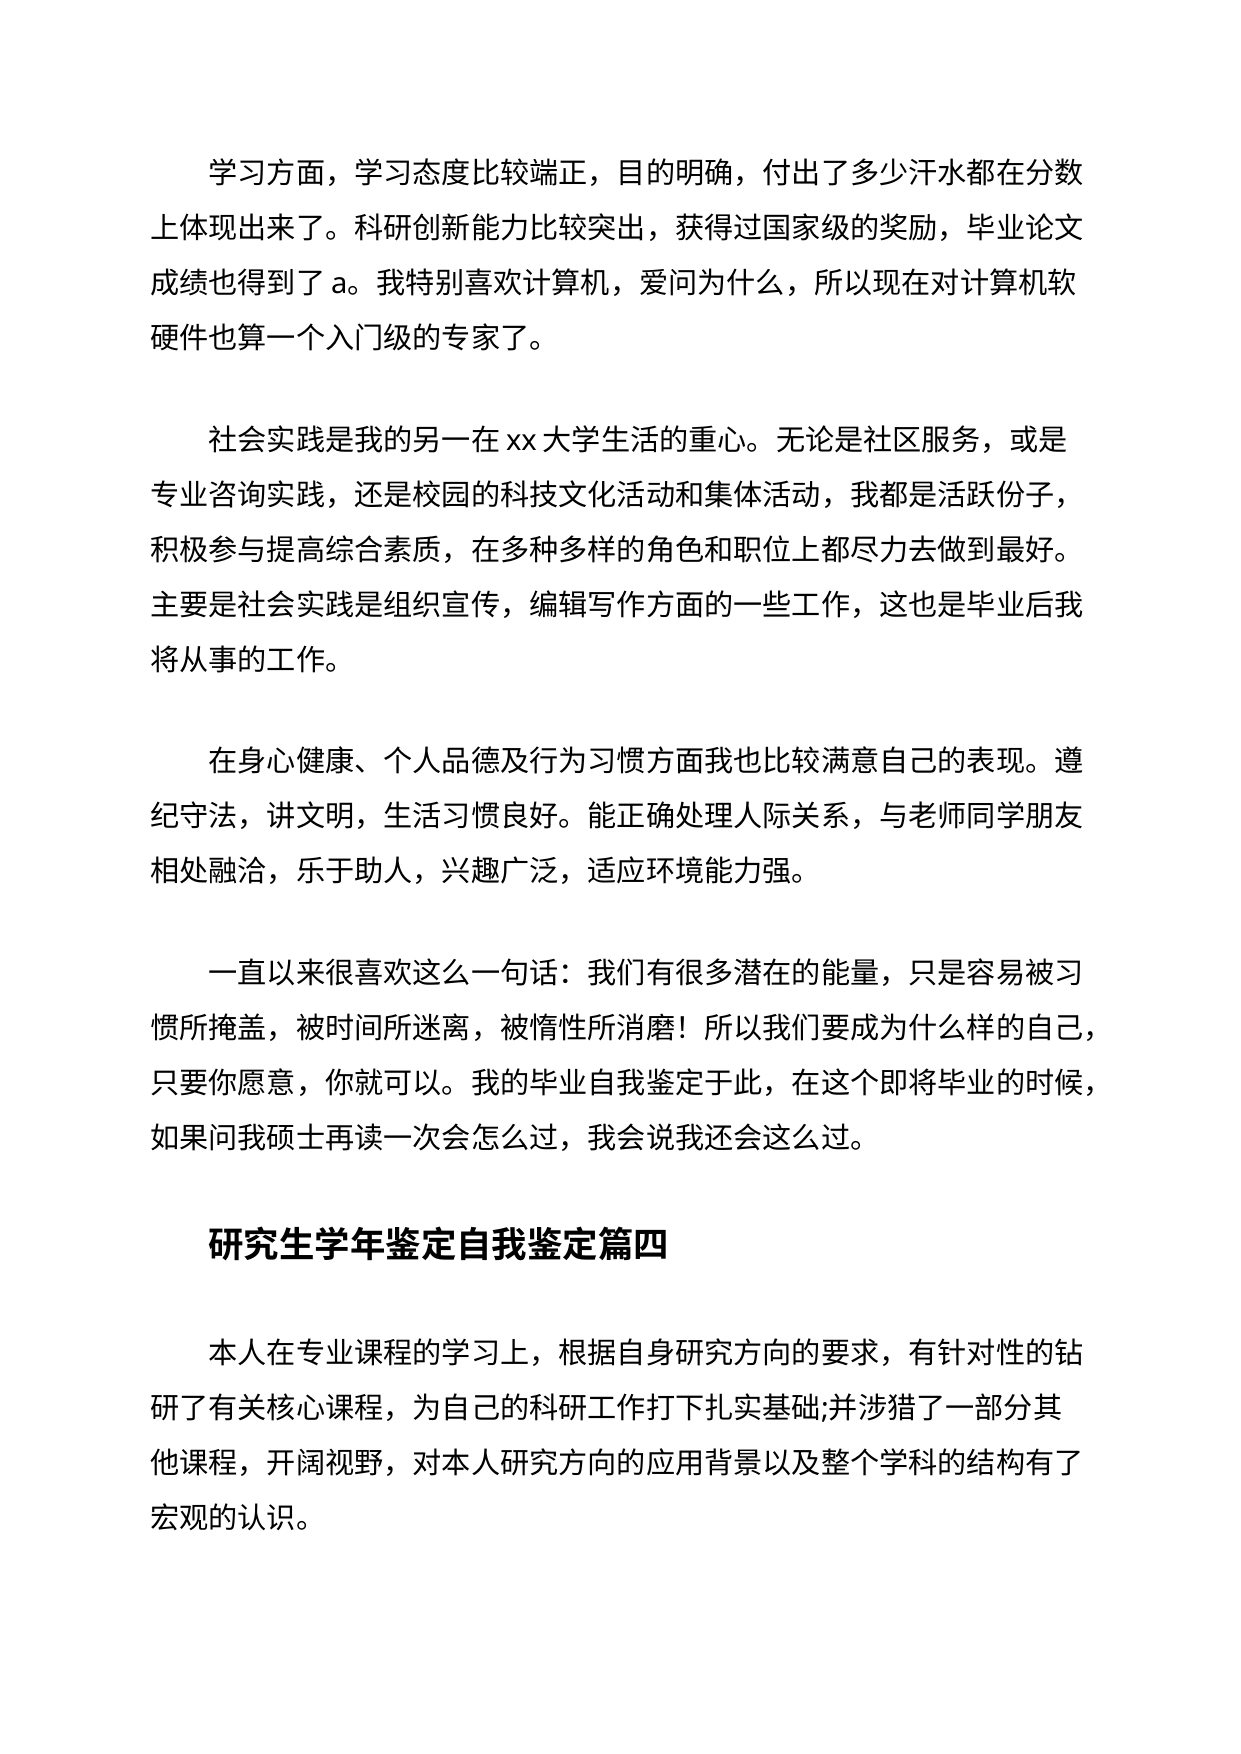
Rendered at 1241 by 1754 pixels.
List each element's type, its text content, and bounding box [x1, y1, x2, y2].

text 在身心健康、个人品德及行为习惯方面我也比较满意自己的表现。遵纪守法，讲文明，生活习惯良好。能正确处理人际关系，与老师同学朋友相处融洽，乐于助人，兴趣广泛，适应环境能力强。 [150, 738, 1090, 890]
text 本人在专业课程的学习上，根据自身研究方向的要求，有针对性的钻研了有关核心课程，为自己的科研工作打下扎实基础;并涉猎了一部分其他课程，开阔视野，对本人研究方向的应用背景以及整个学科的结构有了宏观的认识。 [150, 1329, 1090, 1537]
text 社会实践是我的另一在xx大学生活的重心。无论是社区服务，或是专业咨询实践，还是校园的科技文化活动和集体活动，我都是活跃份子，积极参与提高综合素质，在多种多样的角色和职位上都尽力去做到最好。主要是社会实践是组织宣传，编辑写作方面的一些工作，这也是毕业后我将从事的工作。 [150, 417, 1090, 678]
text 研究生学年鉴定自我鉴定篇四 [150, 1216, 1090, 1267]
text 一直以来很喜欢这么一句话：我们有很多潜在的能量，只是容易被习惯所掩盖，被时间所迷离，被惰性所消磨！所以我们要成为什么样的自己，只要你愿意，你就可以。我的毕业自我鉴定于此，在这个即将毕业的时候，如果问我硕士再读一次会怎么过，我会说我还会这么过。 [150, 949, 1090, 1157]
text 学习方面，学习态度比较端正，目的明确，付出了多少汗水都在分数上体现出来了。科研创新能力比较突出，获得过国家级的奖励，毕业论文成绩也得到了a。我特别喜欢计算机，爱问为什么，所以现在对计算机软硬件也算一个入门级的专家了。 [150, 150, 1090, 357]
